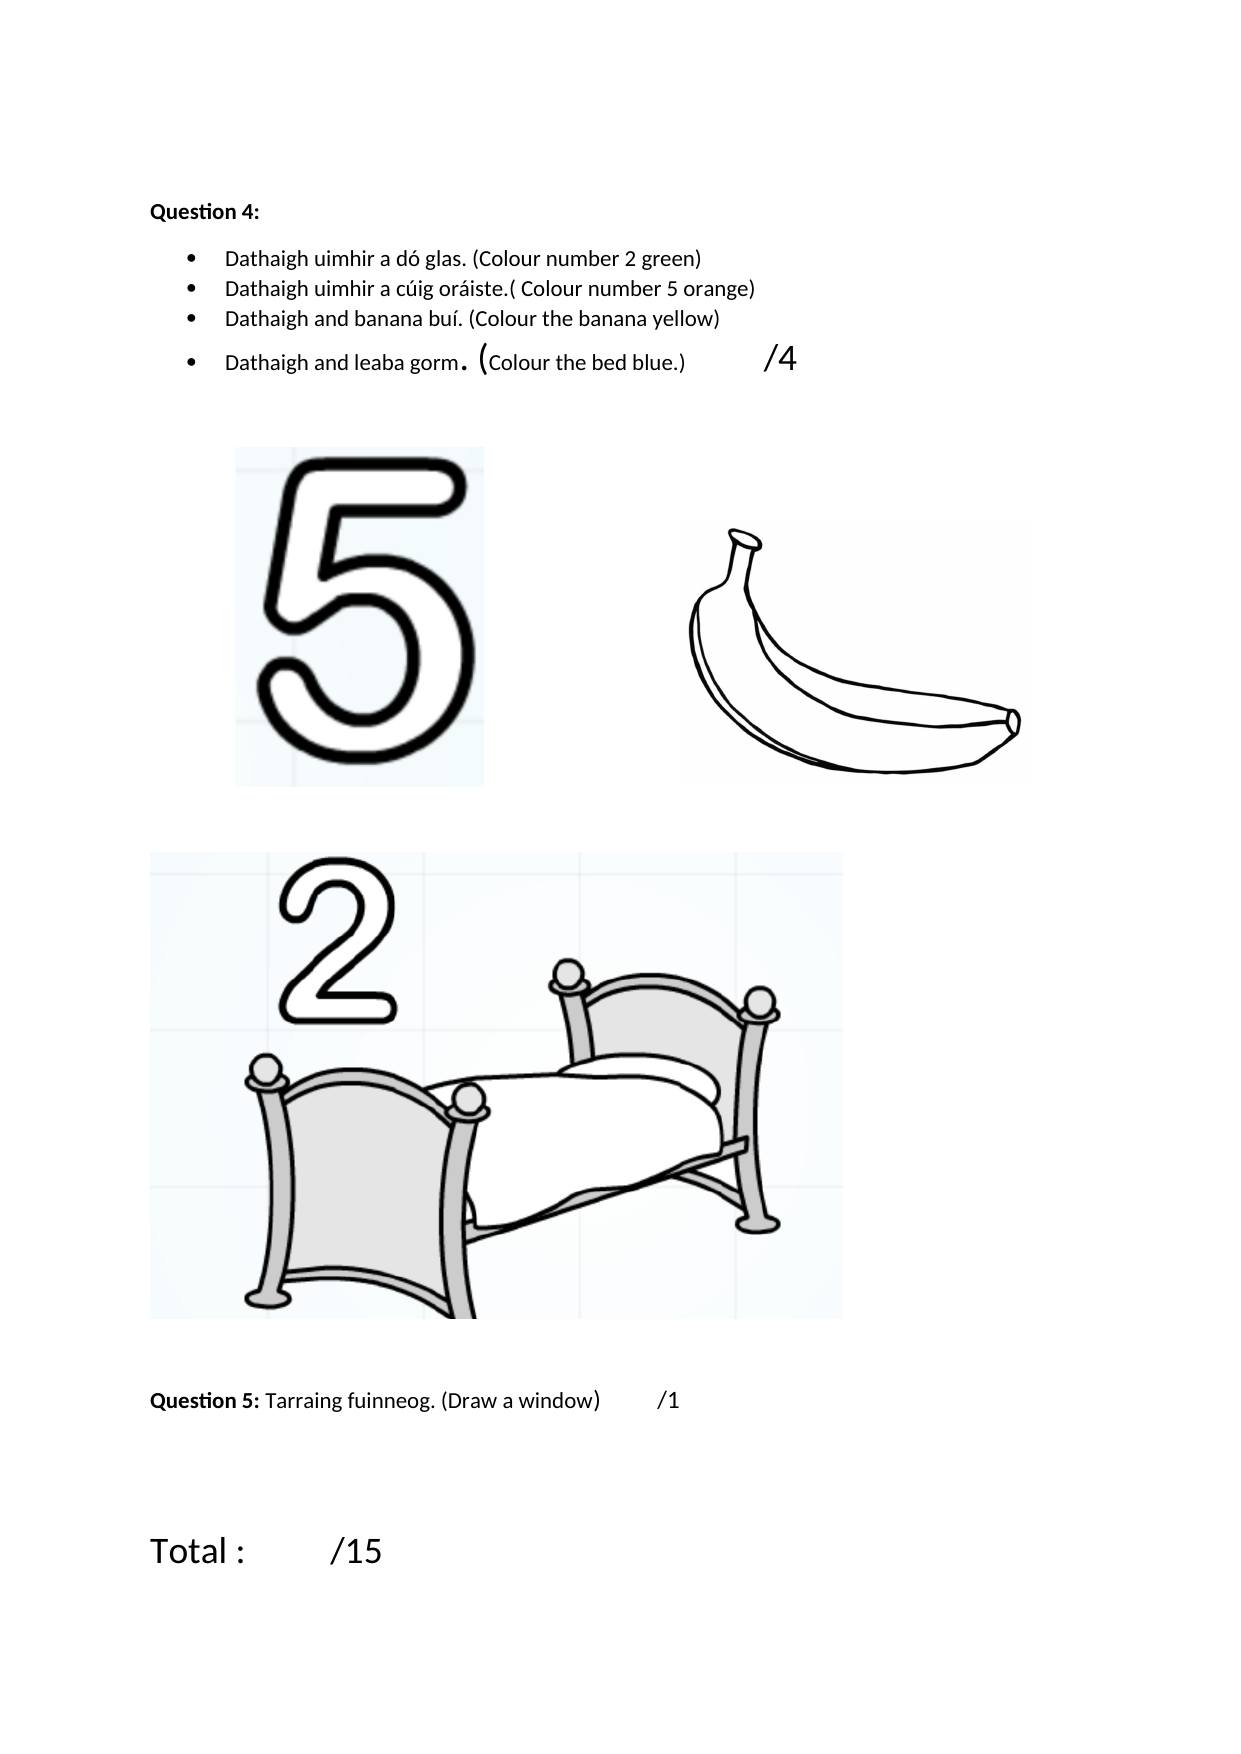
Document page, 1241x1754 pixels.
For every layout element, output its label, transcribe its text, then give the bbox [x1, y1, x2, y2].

list Dathaigh and leaba gorm. (Colour the bed blue.) /4 [187, 334, 1090, 380]
list Dathaigh and banana buí. (Colour the banana yellow) [187, 304, 1090, 332]
picture [680, 519, 1038, 787]
list Dathaigh uimhir a cúig oráiste.( Colour number 5 orange) [187, 274, 1090, 302]
list Dathaigh uimhir a dó glas. (Colour number 2 green) [187, 244, 1090, 272]
picture [235, 447, 484, 787]
text Question 5: Tarraing fuinneog. (Draw a window) /1 [150, 1384, 1090, 1414]
text Question 4: [150, 197, 1090, 225]
text Total : /15 [150, 1527, 1090, 1573]
picture [150, 852, 844, 1319]
